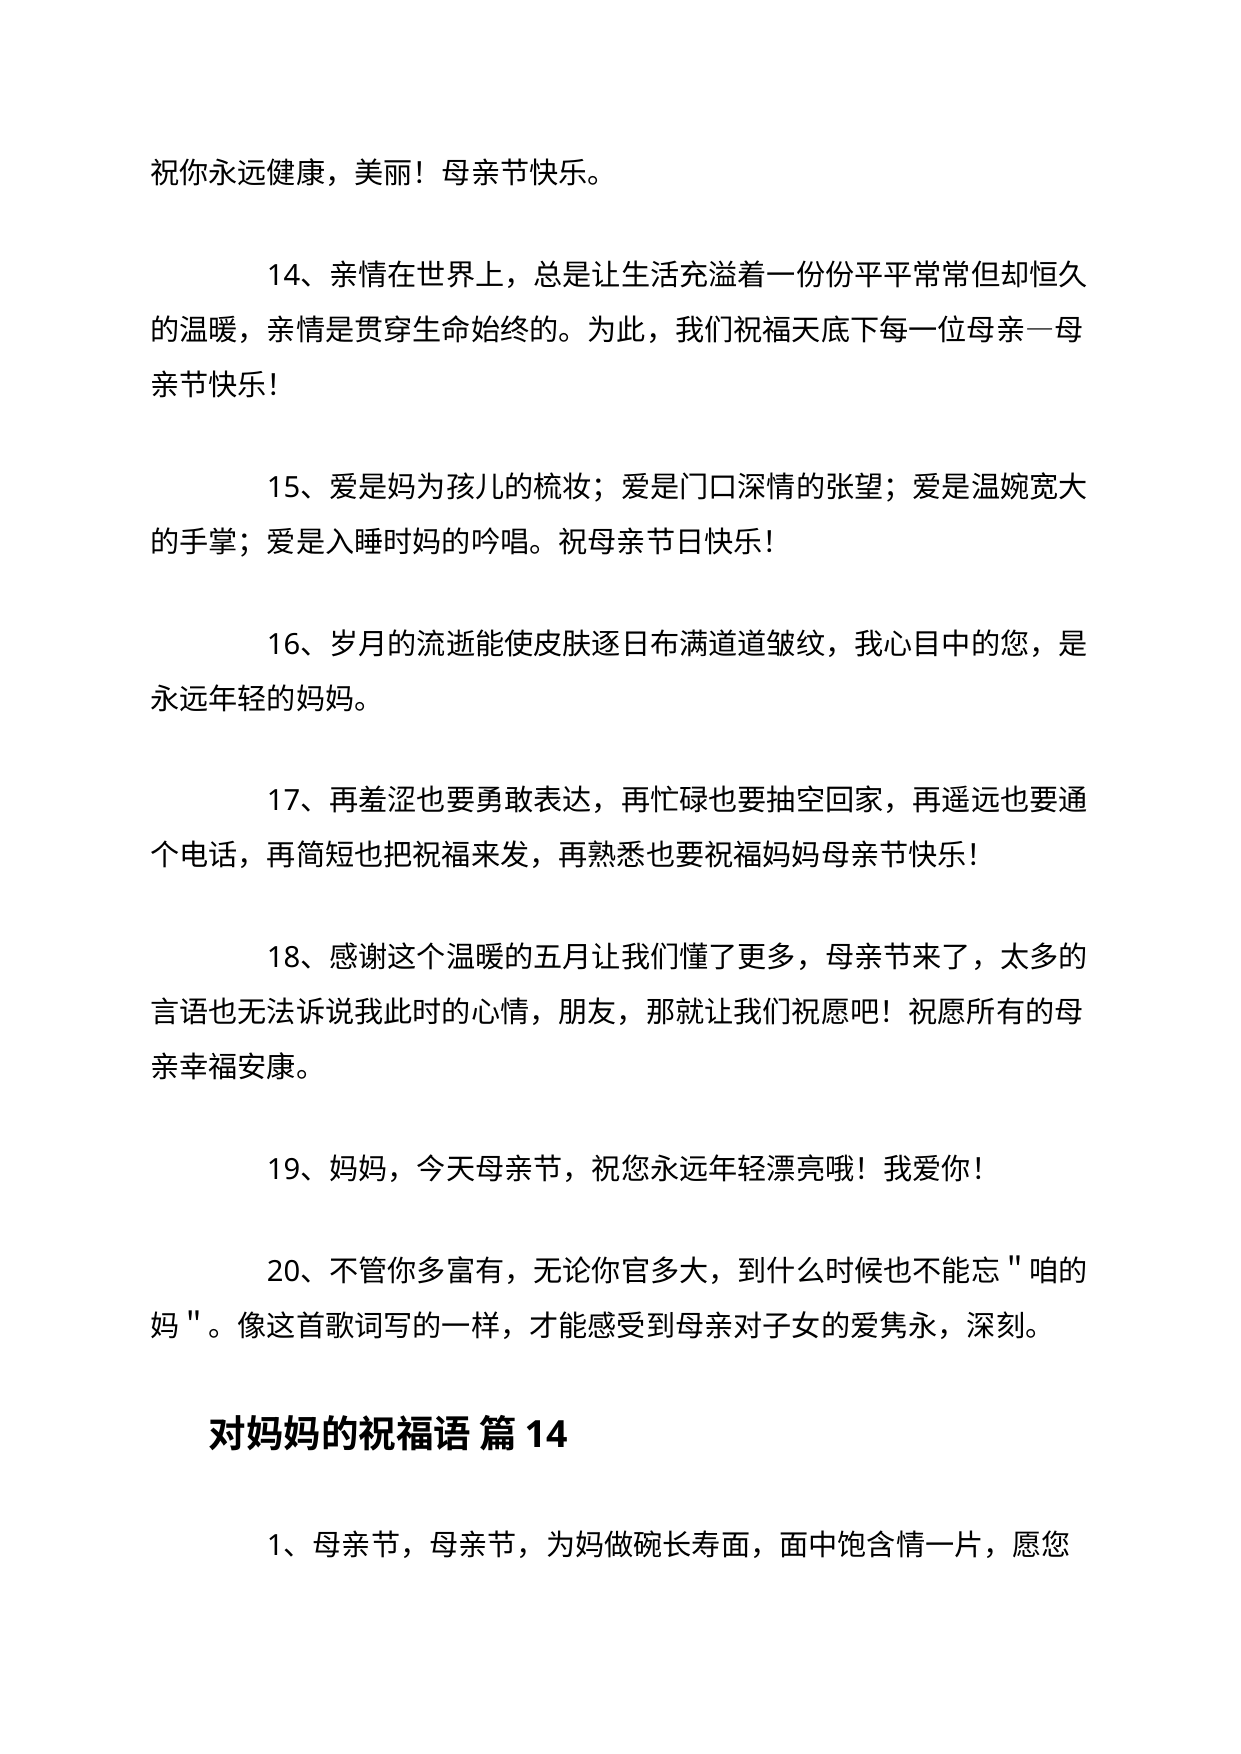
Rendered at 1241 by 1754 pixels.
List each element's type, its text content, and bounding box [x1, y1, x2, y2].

text 对妈妈的祝福语 篇14 [150, 1404, 1090, 1459]
text 19、妈妈，今天母亲节，祝您永远年轻漂亮哦！我爱你！ [150, 1145, 1090, 1188]
text 17、再羞涩也要勇敢表达，再忙碌也要抽空回家，再遥远也要通个电话，再简短也把祝福来发，再熟悉也要祝福妈妈母亲节快乐！ [150, 777, 1090, 874]
text 20、不管你多富有，无论你官多大，到什么时候也不能忘＂咱的妈＂。像这首歌词写的一样，才能感受到母亲对子女的爱隽永，深刻。 [150, 1247, 1090, 1345]
text 15、爱是妈为孩儿的梳妆；爱是门口深情的张望；爱是温婉宽大的手掌；爱是入睡时妈的吟唱。祝母亲节日快乐！ [150, 463, 1090, 561]
text 16、岁月的流逝能使皮肤逐日布满道道皱纹，我心目中的您，是永远年轻的妈妈。 [150, 620, 1090, 717]
text 14、亲情在世界上，总是让生活充溢着一份份平平常常但却恒久的温暖，亲情是贯穿生命始终的。为此，我们祝福天底下每一位母亲—母亲节快乐！ [150, 252, 1090, 404]
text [150, 1522, 1090, 1564]
text 18、感谢这个温暖的五月让我们懂了更多，母亲节来了，太多的言语也无法诉说我此时的心情，朋友，那就让我们祝愿吧！祝愿所有的母亲幸福安康。 [150, 934, 1090, 1086]
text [150, 150, 1090, 192]
